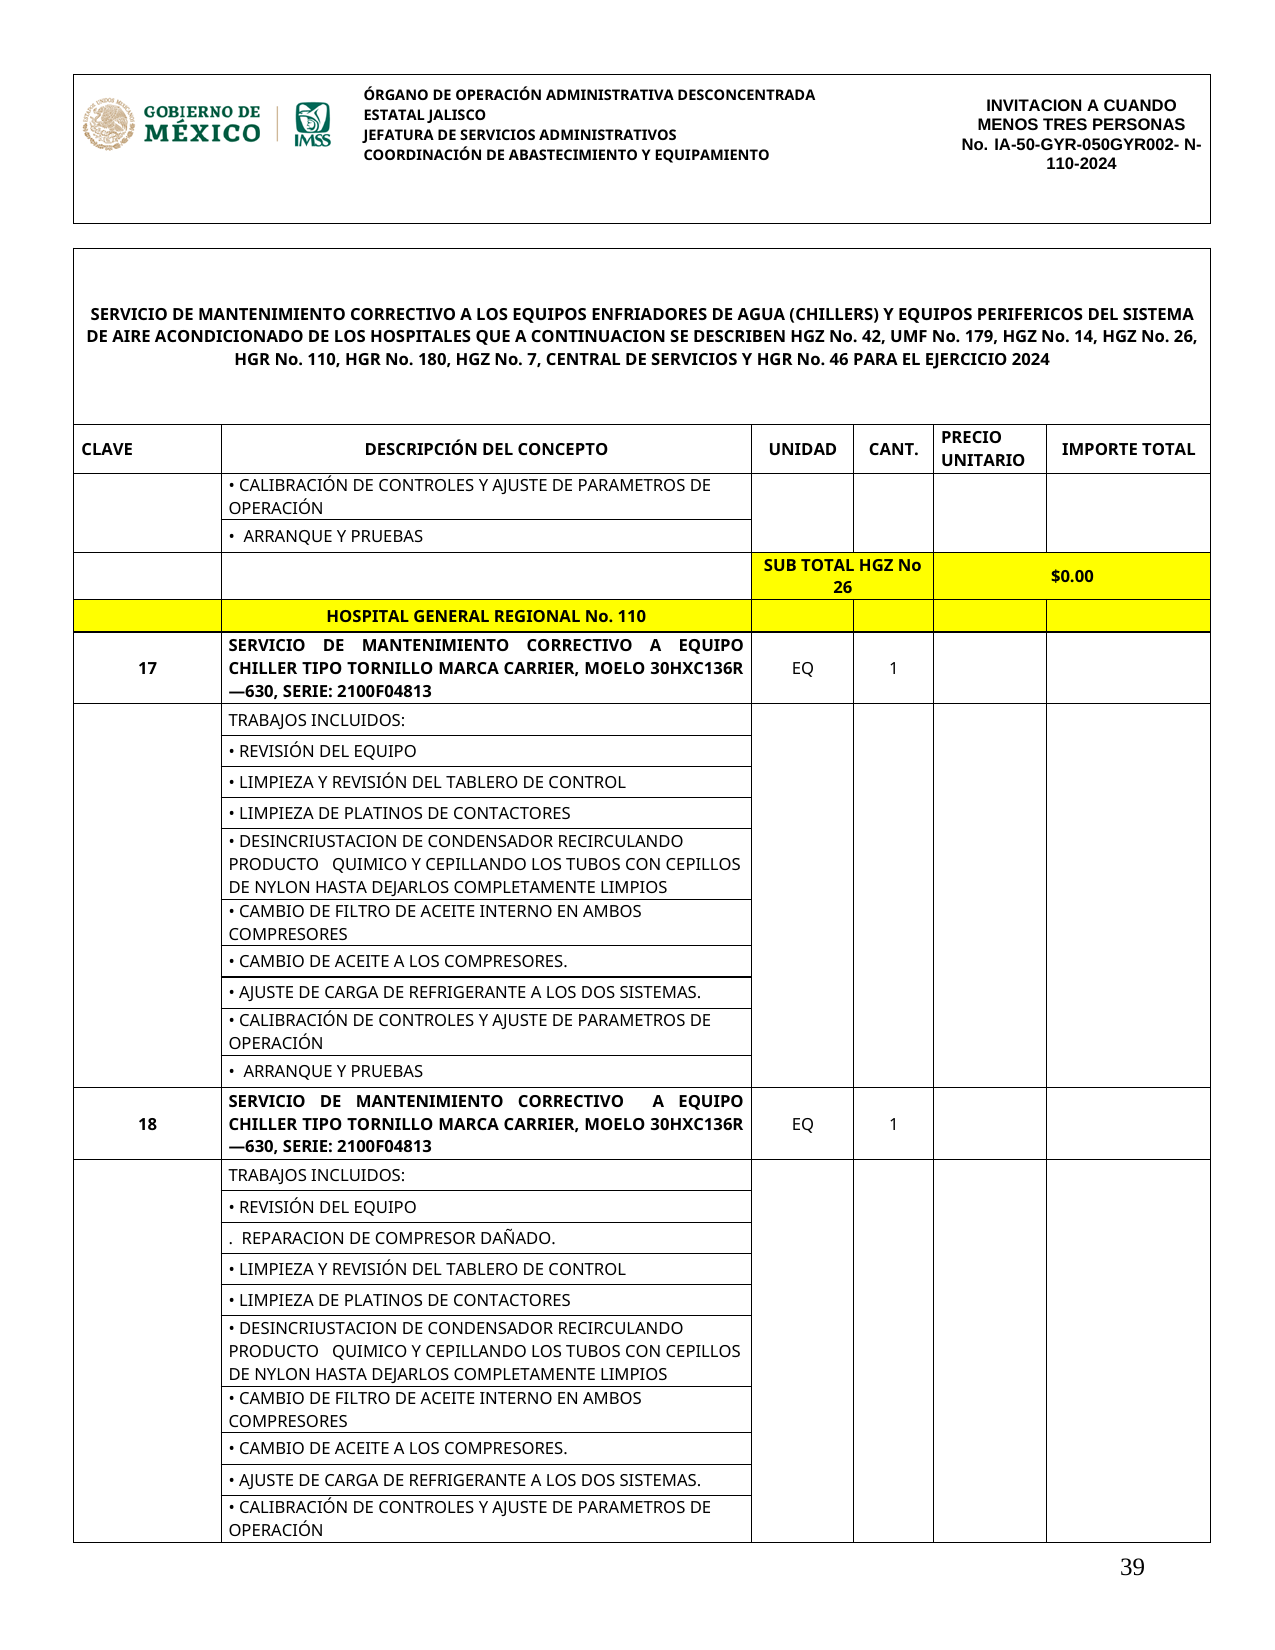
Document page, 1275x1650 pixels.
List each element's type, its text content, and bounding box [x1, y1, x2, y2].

picture [75, 89, 337, 154]
table_cell HOSPITAL GENERAL REGIONAL No. 110 [222, 600, 751, 631]
table_cell [74, 704, 221, 1087]
table_cell [854, 600, 933, 631]
table_cell DESCRIPCIÓN DEL CONCEPTO [222, 425, 751, 472]
table_cell 1 [854, 633, 933, 703]
table_cell [934, 633, 1046, 703]
table_cell [854, 704, 933, 1087]
table_cell . REPARACION DE COMPRESOR DAÑADO. [222, 1223, 751, 1253]
table_cell UNIDAD [752, 425, 853, 472]
table_cell • REVISIÓN DEL EQUIPO [222, 736, 751, 766]
table_cell [74, 1160, 221, 1542]
table_cell • ARRANQUE Y PRUEBAS [222, 520, 751, 552]
table_cell CLAVE [74, 425, 221, 472]
table_cell EQ [752, 1088, 853, 1159]
table_cell IMPORTE TOTAL [1047, 425, 1210, 472]
table_cell • CAMBIO DE ACEITE A LOS COMPRESORES. [222, 1433, 751, 1463]
table_cell • REVISIÓN DEL EQUIPO [222, 1191, 751, 1222]
table_cell [752, 1160, 853, 1542]
table_cell • DESINCRIUSTACION DE CONDENSADOR RECIRCULANDO PRODUCTO QUIMICO Y CEPILLANDO LOS TUBOS CON CEPILLOS DE NYLON HASTA DEJARLOS COMPLETAMENTE LIMPIOS [222, 829, 751, 899]
table_cell [752, 704, 853, 1087]
table_cell • CAMBIO DE FILTRO DE ACEITE INTERNO EN AMBOS COMPRESORES [222, 900, 751, 945]
table_cell [222, 553, 751, 599]
table_cell • DESINCRIUSTACION DE CONDENSADOR RECIRCULANDO PRODUCTO QUIMICO Y CEPILLANDO LOS TUBOS CON CEPILLOS DE NYLON HASTA DEJARLOS COMPLETAMENTE LIMPIOS [222, 1316, 751, 1386]
table_cell SERVICIO DE MANTENIMIENTO CORRECTIVO A EQUIPO CHILLER TIPO TORNILLO MARCA CARRIER, MOELO 30HXC136R—630, SERIE: 2100F04813 [222, 1088, 751, 1159]
table_cell [74, 600, 221, 631]
table_cell • AJUSTE DE CARGA DE REFRIGERANTE A LOS DOS SISTEMAS. [222, 1465, 751, 1495]
table_cell [1047, 600, 1210, 631]
table_cell [934, 600, 1046, 631]
table_cell [1047, 1160, 1210, 1542]
table_cell EQ [752, 633, 853, 703]
table_cell [934, 1088, 1046, 1159]
table_cell • LIMPIEZA Y REVISIÓN DEL TABLERO DE CONTROL [222, 767, 751, 797]
table_cell • LIMPIEZA DE PLATINOS DE CONTACTORES [222, 1285, 751, 1315]
table_cell • ARRANQUE Y PRUEBAS [222, 1056, 751, 1087]
table_cell • CALIBRACIÓN DE CONTROLES Y AJUSTE DE PARAMETROS DE OPERACIÓN [222, 474, 751, 519]
table_cell SUB TOTAL HGZ No 26 [752, 553, 933, 599]
table_cell $0.00 [934, 553, 1210, 599]
table_cell SERVICIO DE MANTENIMIENTO CORRECTIVO A EQUIPO CHILLER TIPO TORNILLO MARCA CARRIER, MOELO 30HXC136R—630, SERIE: 2100F04813 [222, 633, 751, 703]
table_cell • LIMPIEZA DE PLATINOS DE CONTACTORES [222, 798, 751, 828]
table_cell • LIMPIEZA Y REVISIÓN DEL TABLERO DE CONTROL [222, 1254, 751, 1284]
table_cell [1047, 633, 1210, 703]
table_cell • AJUSTE DE CARGA DE REFRIGERANTE A LOS DOS SISTEMAS. [222, 978, 751, 1008]
table_cell CANT. [854, 425, 933, 472]
table_cell 1 [854, 1088, 933, 1159]
table_cell PRECIO UNITARIO [934, 425, 1046, 472]
table_cell [934, 704, 1046, 1087]
table_cell • CAMBIO DE FILTRO DE ACEITE INTERNO EN AMBOS COMPRESORES [222, 1387, 751, 1432]
table_cell • CAMBIO DE ACEITE A LOS COMPRESORES. [222, 946, 751, 976]
table_cell • CALIBRACIÓN DE CONTROLES Y AJUSTE DE PARAMETROS DE OPERACIÓN [222, 1009, 751, 1054]
table_cell [934, 1160, 1046, 1542]
table_cell [854, 1160, 933, 1542]
table_cell [752, 600, 853, 631]
table_cell TRABAJOS INCLUIDOS: [222, 1160, 751, 1190]
table_cell 18 [74, 1088, 221, 1159]
table_cell [1047, 704, 1210, 1087]
table_header SERVICIO DE MANTENIMIENTO CORRECTIVO A LOS EQUIPOS ENFRIADORES DE AGUA (CHILLERS) Y EQUIPOS PERIFERICOS DEL SISTEMA DE AIRE ACONDICIONADO DE LOS HOSPITALES QUE A CONTINUACION SE DESCRIBEN HGZ No. 42, UMF No. 179, HGZ No. 14, HGZ No. 26, HGR No. 110, HGR No. 180, HGZ No. 7, CENTRAL DE SERVICIOS Y HGR No. 46 PARA EL EJERCICIO 2024 [74, 249, 1210, 424]
table_cell [74, 553, 221, 599]
table_cell 17 [74, 633, 221, 703]
table_cell [1047, 1088, 1210, 1159]
table_cell TRABAJOS INCLUIDOS: [222, 704, 751, 734]
table_cell • CALIBRACIÓN DE CONTROLES Y AJUSTE DE PARAMETROS DE OPERACIÓN [222, 1496, 751, 1542]
